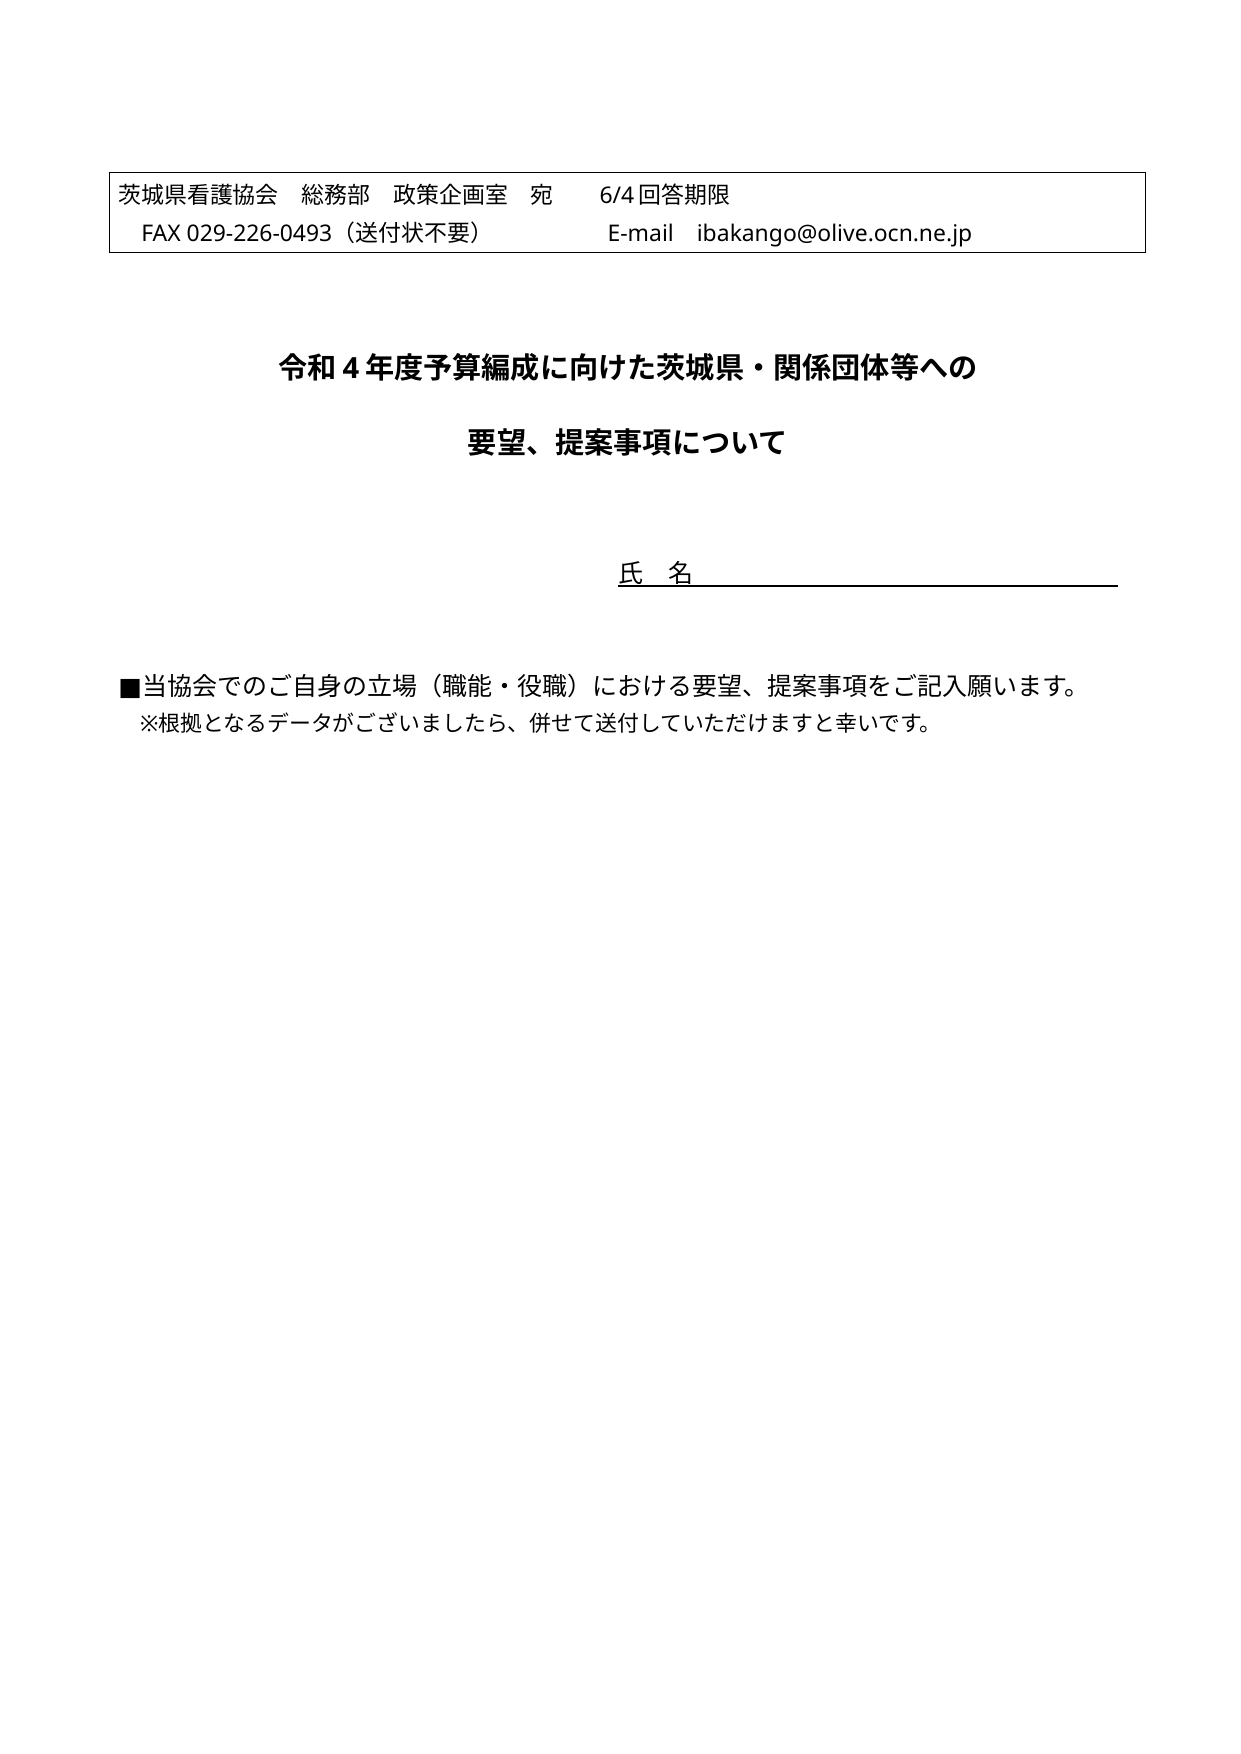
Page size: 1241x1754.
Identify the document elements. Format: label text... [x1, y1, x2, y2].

text ■当協会でのご自身の立場（職能・役職）における要望、提案事項をご記入願います。 [118, 666, 1137, 703]
text ※根拠となるデータがございましたら、併せて送付していただけますと幸いです。 [118, 703, 1137, 741]
text 要望、提案事項について [118, 403, 1137, 478]
text 茨城県看護協会 総務部 政策企画室 宛 6/4回答期限 [110, 173, 1145, 209]
text 令和4年度予算編成に向けた茨城県・関係団体等への [118, 328, 1137, 403]
text FAX 029-226-0493（送付状不要） E-mail ibakango@olive.ocn.ne.jp [110, 209, 1145, 252]
text 氏 名 [118, 553, 1137, 591]
